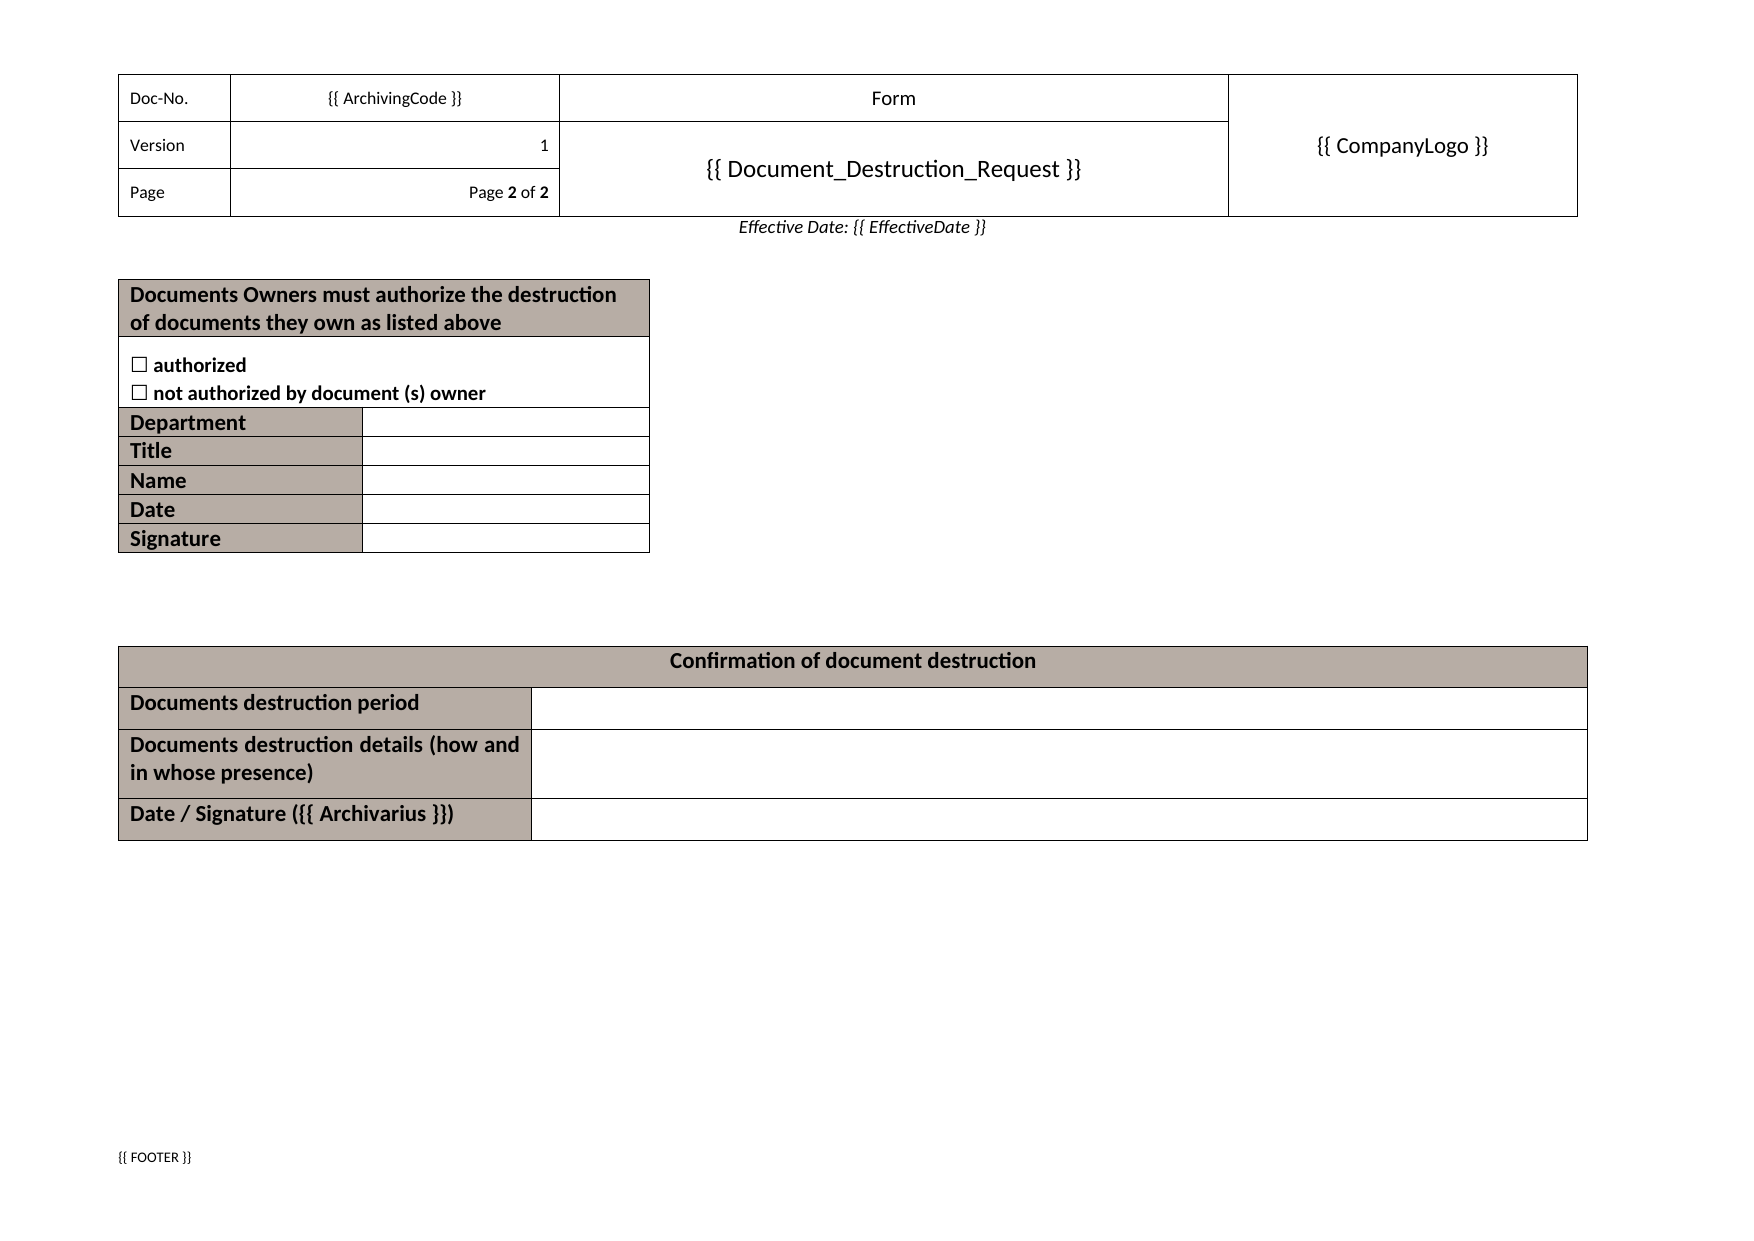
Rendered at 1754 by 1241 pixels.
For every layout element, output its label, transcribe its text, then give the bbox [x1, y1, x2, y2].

table_cell [363, 466, 649, 494]
table_cell Documents destruction details (how and in whose presence) [119, 730, 531, 798]
table_header Documents Owners must authorize the destruction of documents they own as listed above [119, 280, 649, 336]
table_cell Documents destruction period [119, 688, 531, 729]
table_cell [363, 408, 649, 436]
table_cell [363, 495, 649, 523]
table_cell Date / Signature ({{ Archivarius }}) [119, 799, 531, 840]
table_cell [532, 688, 1587, 729]
table_cell Department [119, 408, 362, 436]
table_cell Date [119, 495, 362, 523]
table_cell [363, 524, 649, 552]
table_cell Signature [119, 524, 362, 552]
table_cell [363, 437, 649, 465]
table_cell [532, 730, 1587, 798]
table_header Confirmation of document destruction [119, 647, 1587, 687]
table_cell Name [119, 466, 362, 494]
table_cell Title [119, 437, 362, 465]
table_cell [532, 799, 1587, 840]
table_cell authorized not authorized by document (s) owner [119, 337, 649, 407]
